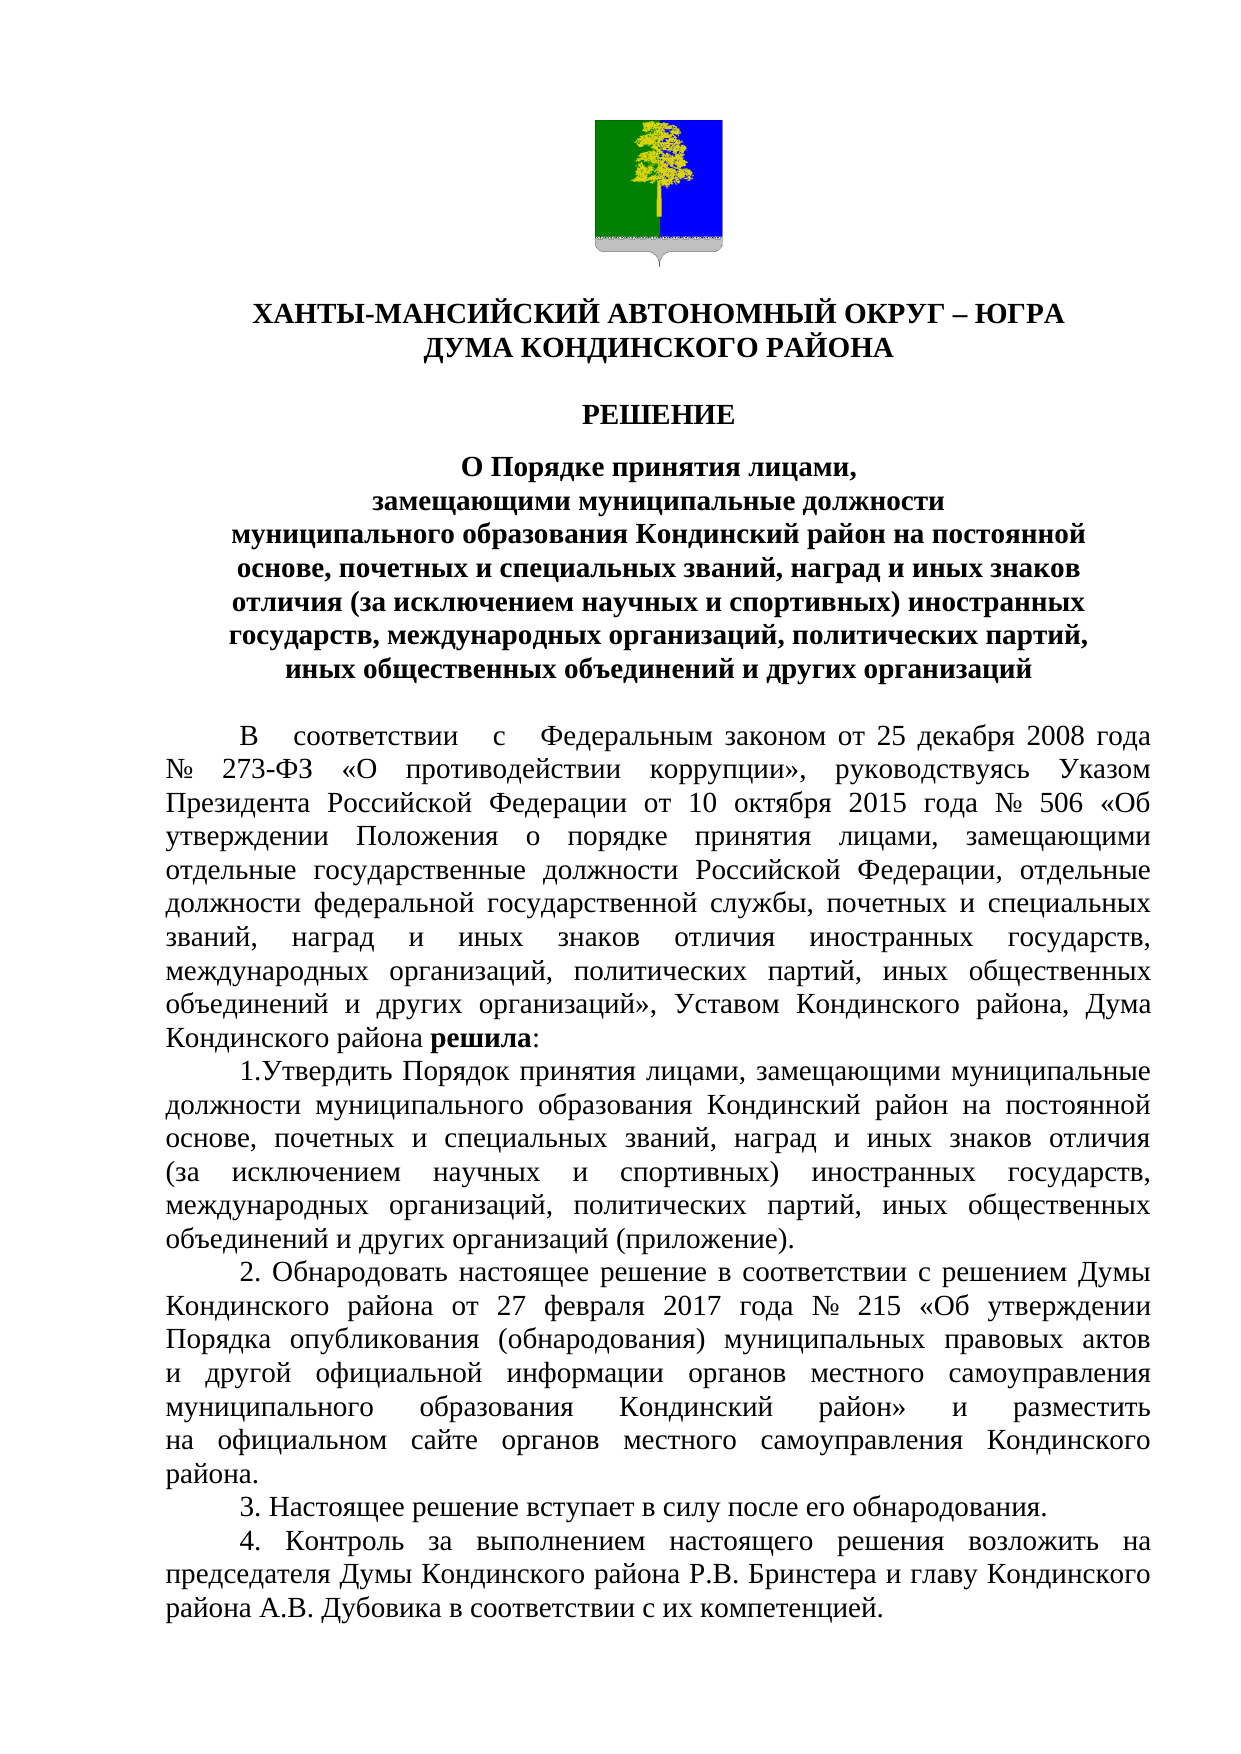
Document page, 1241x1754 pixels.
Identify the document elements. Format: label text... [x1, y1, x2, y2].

text 1.Утвердить Порядок принятия лицами, замещающими муниципальные должности муниципального образования Кондинский район на постоянной основе, почетных и специальных званий, наград и иных знаков отличия (за исключением научных и спортивных) иностранных государств, международных организаций, политических партий, иных общественных объединений и других организаций (приложение). [165, 1053, 1152, 1254]
text основе, почетных и специальных званий, наград и иных знаков [165, 550, 1152, 584]
picture [593, 118, 725, 269]
text 2. Обнародовать настоящее решение в соответствии с решением Думы Кондинского района от 27 февраля 2017 года № 215 «Об утверждении Порядка опубликования (обнародования) муниципальных правовых актов и другой официальной информации органов местного самоуправления муниципального образования Кондинский район» и разместить на официальном сайте органов местного самоуправления Кондинского района. [165, 1254, 1152, 1489]
text 4. Контроль за выполнением настоящего решения возложить на председателя Думы Кондинского района Р.В. Бринстера и главу Кондинского района А.В. Дубовика в соответствии с их компетенцией. [165, 1523, 1152, 1623]
text отличия (за исключением научных и спортивных) иностранных государств, международных организаций, политических партий, [165, 584, 1152, 651]
text О Порядке принятия лицами, [165, 449, 1152, 483]
text 3. Настоящее решение вступает в силу после его обнародования. [165, 1489, 1152, 1523]
text муниципального образования Кондинский район на постоянной [165, 517, 1152, 550]
text ХАНТЫ-МАНСИЙСКИЙ АВТОНОМНЫЙ ОКРУГ – ЮГРА [165, 296, 1152, 330]
text замещающими муниципальные должности [165, 483, 1152, 517]
text РЕШЕНИЕ [165, 397, 1152, 430]
text В соответствии с Федеральным законом от 25 декабря 2008 года № 273-ФЗ «О противодействии коррупции», руководствуясь Указом Президента Российской Федерации от 10 октября 2015 года № 506 «Об утверждении Положения о порядке принятия лицами, замещающими отдельные государственные должности Российской Федерации, отдельные должности федеральной государственной службы, почетных и специальных званий, наград и иных знаков отличия иностранных государств, международных организаций, политических партий, иных общественных объединений и других организаций», Уставом Кондинского района, Дума Кондинского района решила: [165, 718, 1152, 1053]
text иных общественных объединений и других организаций [165, 651, 1152, 684]
text ДУМА КОНДИНСКОГО РАЙОНА [165, 330, 1152, 363]
